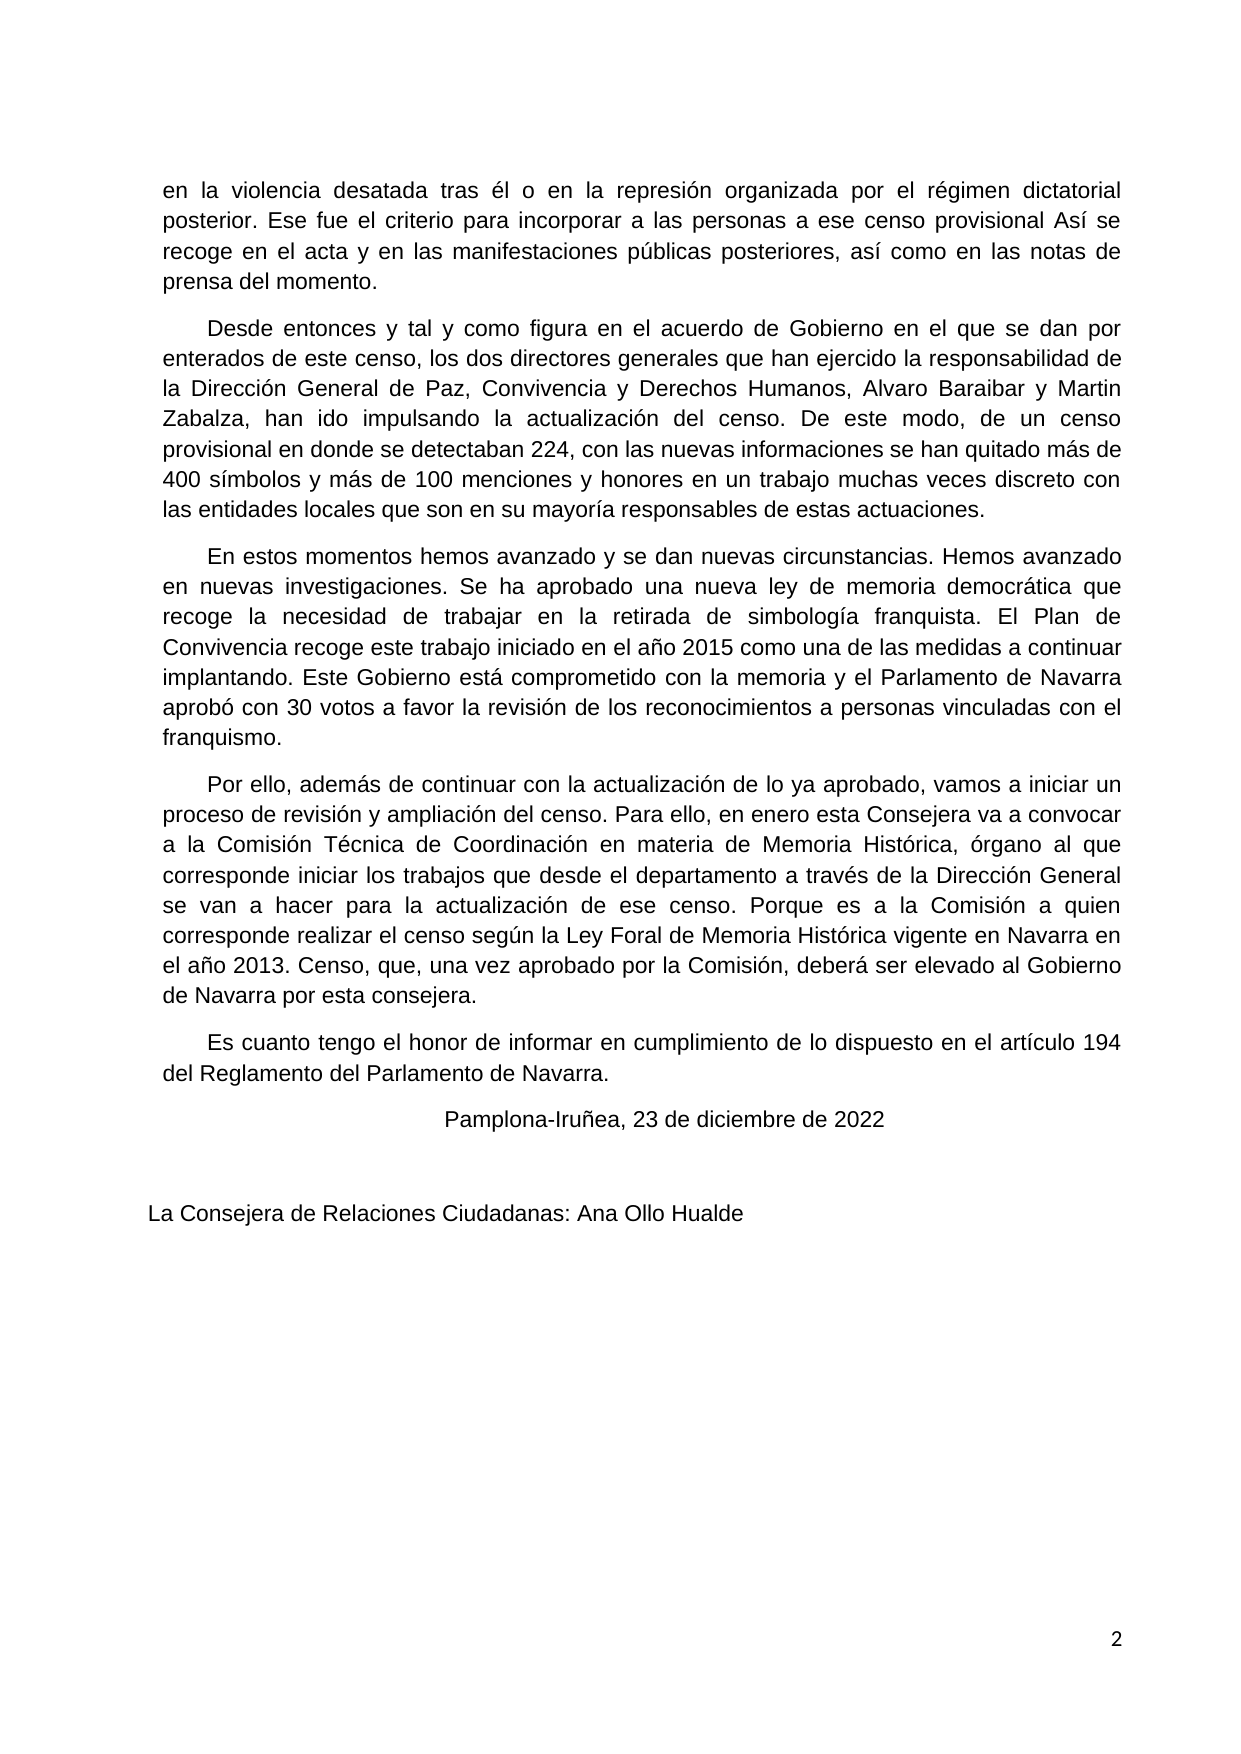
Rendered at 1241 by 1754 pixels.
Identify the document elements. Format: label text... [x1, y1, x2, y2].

text Pamplona-Iruñea, 23 de diciembre de 2022 [162, 1106, 1122, 1133]
text Desde entonces y tal y como figura en el acuerdo de Gobierno en el que se dan por enterados de este censo, los dos directores generales que han ejercido la responsabilidad de la Dirección General de Paz, Convivencia y Derechos Humanos, Alvaro Baraibar y Martin Zabalza, han ido impulsando la actualización del censo. De este modo, de un censo provisional en donde se detectaban 224, con las nuevas informaciones se han quitado más de 400 símbolos y más de 100 menciones y honores en un trabajo muchas veces discreto con las entidades locales que son en su mayoría responsables de estas actuaciones. [162, 315, 1122, 522]
text En estos momentos hemos avanzado y se dan nuevas circunstancias. Hemos avanzado en nuevas investigaciones. Se ha aprobado una nueva ley de memoria democrática que recoge la necesidad de trabajar en la retirada de simbología franquista. El Plan de Convivencia recoge este trabajo iniciado en el año 2015 como una de las medidas a continuar implantando. Este Gobierno está comprometido con la memoria y el Parlamento de Navarra aprobó con 30 votos a favor la revisión de los reconocimientos a personas vinculadas con el franquismo. [162, 543, 1122, 750]
text Es cuanto tengo el honor de informar en cumplimiento de lo dispuesto en el artículo 194 del Reglamento del Parlamento de Navarra. [162, 1029, 1122, 1086]
text La Consejera de Relaciones Ciudadanas: Ana Ollo Hualde [148, 1200, 1122, 1226]
text Por ello, además de continuar con la actualización de lo ya aprobado, vamos a iniciar un proceso de revisión y ampliación del censo. Para ello, en enero esta Consejera va a convocar a la Comisión Técnica de Coordinación en materia de Memoria Histórica, órgano al que corresponde iniciar los trabajos que desde el departamento a través de la Dirección General se van a hacer para la actualización de ese censo. Porque es a la Comisión a quien corresponde realizar el censo según la Ley Foral de Memoria Histórica vigente en Navarra en el año 2013. Censo, que, una vez aprobado por la Comisión, deberá ser elevado al Gobierno de Navarra por esta consejera. [162, 771, 1122, 1009]
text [162, 177, 1122, 294]
